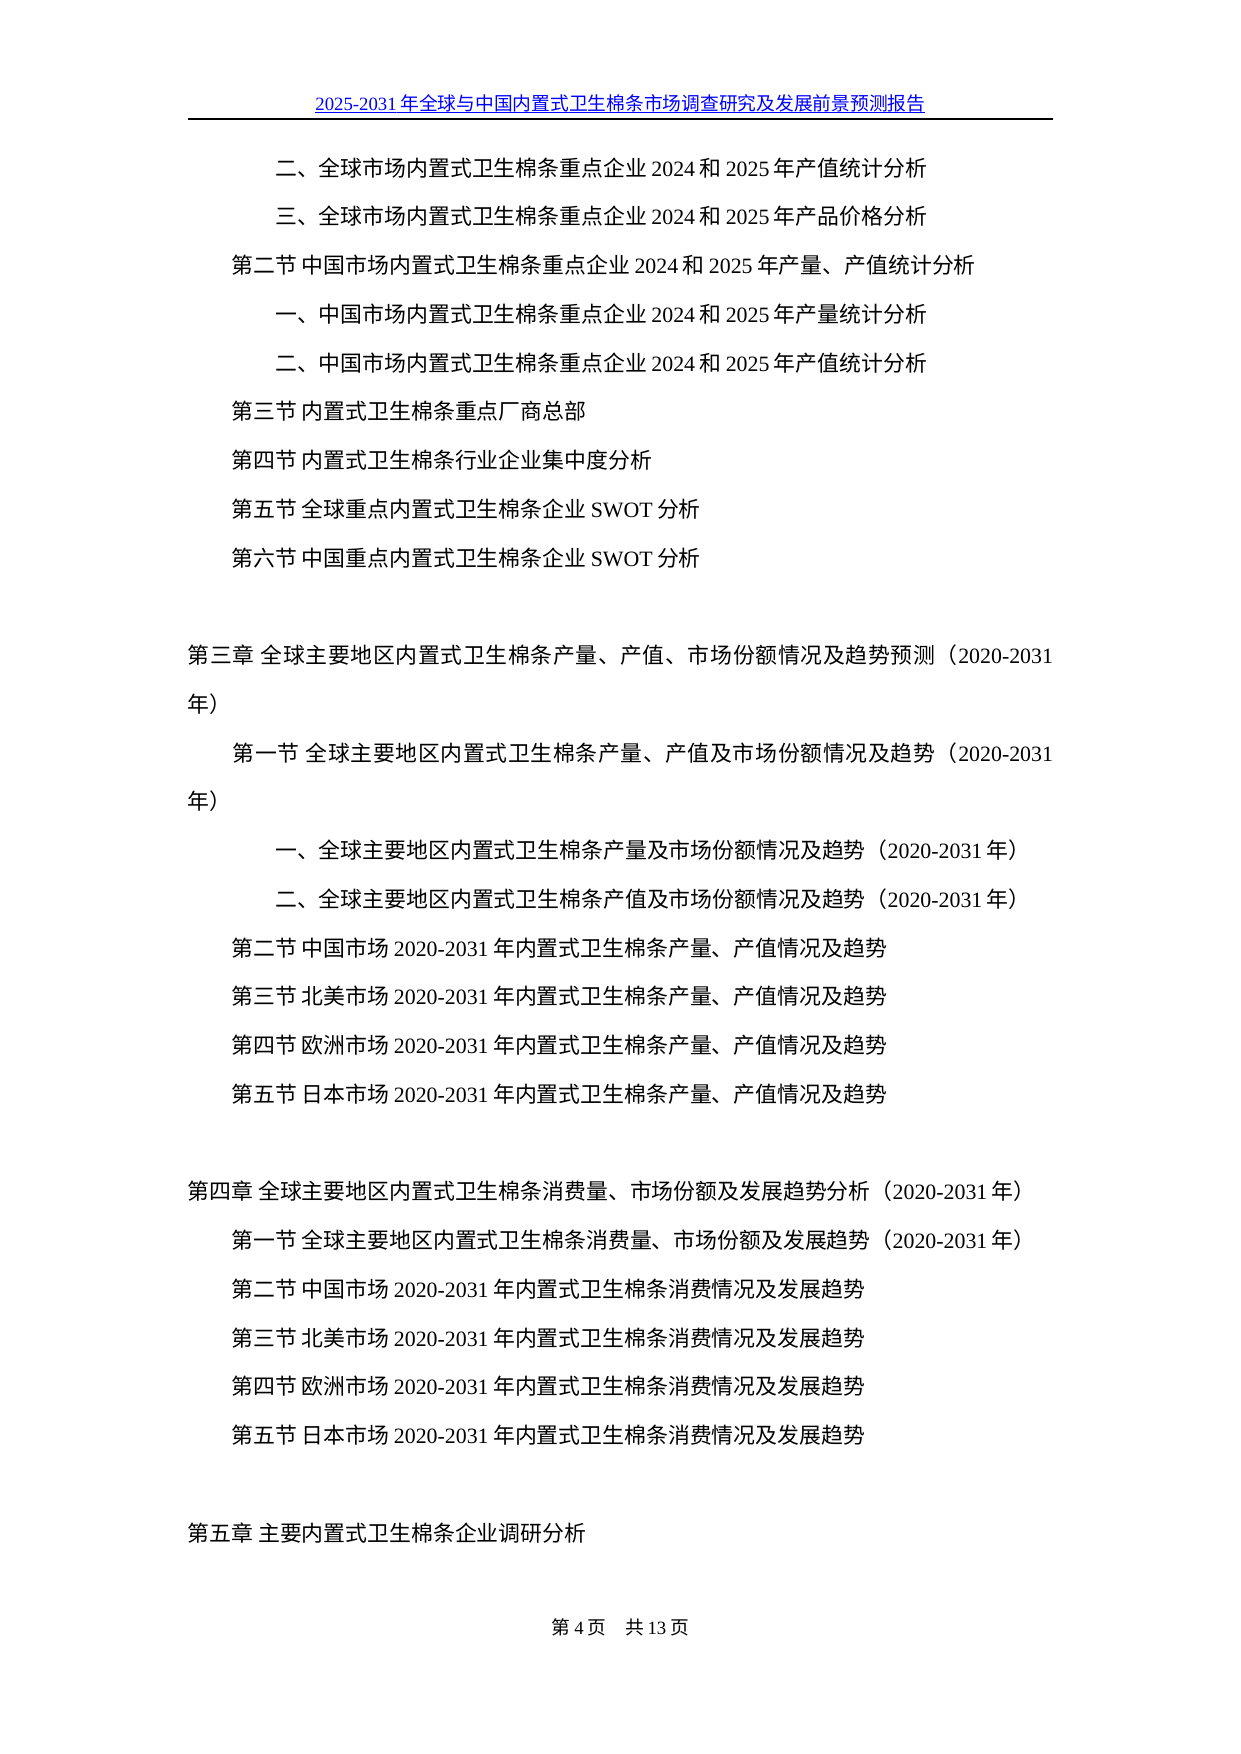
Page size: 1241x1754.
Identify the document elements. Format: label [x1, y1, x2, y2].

text [187, 150, 1053, 1548]
